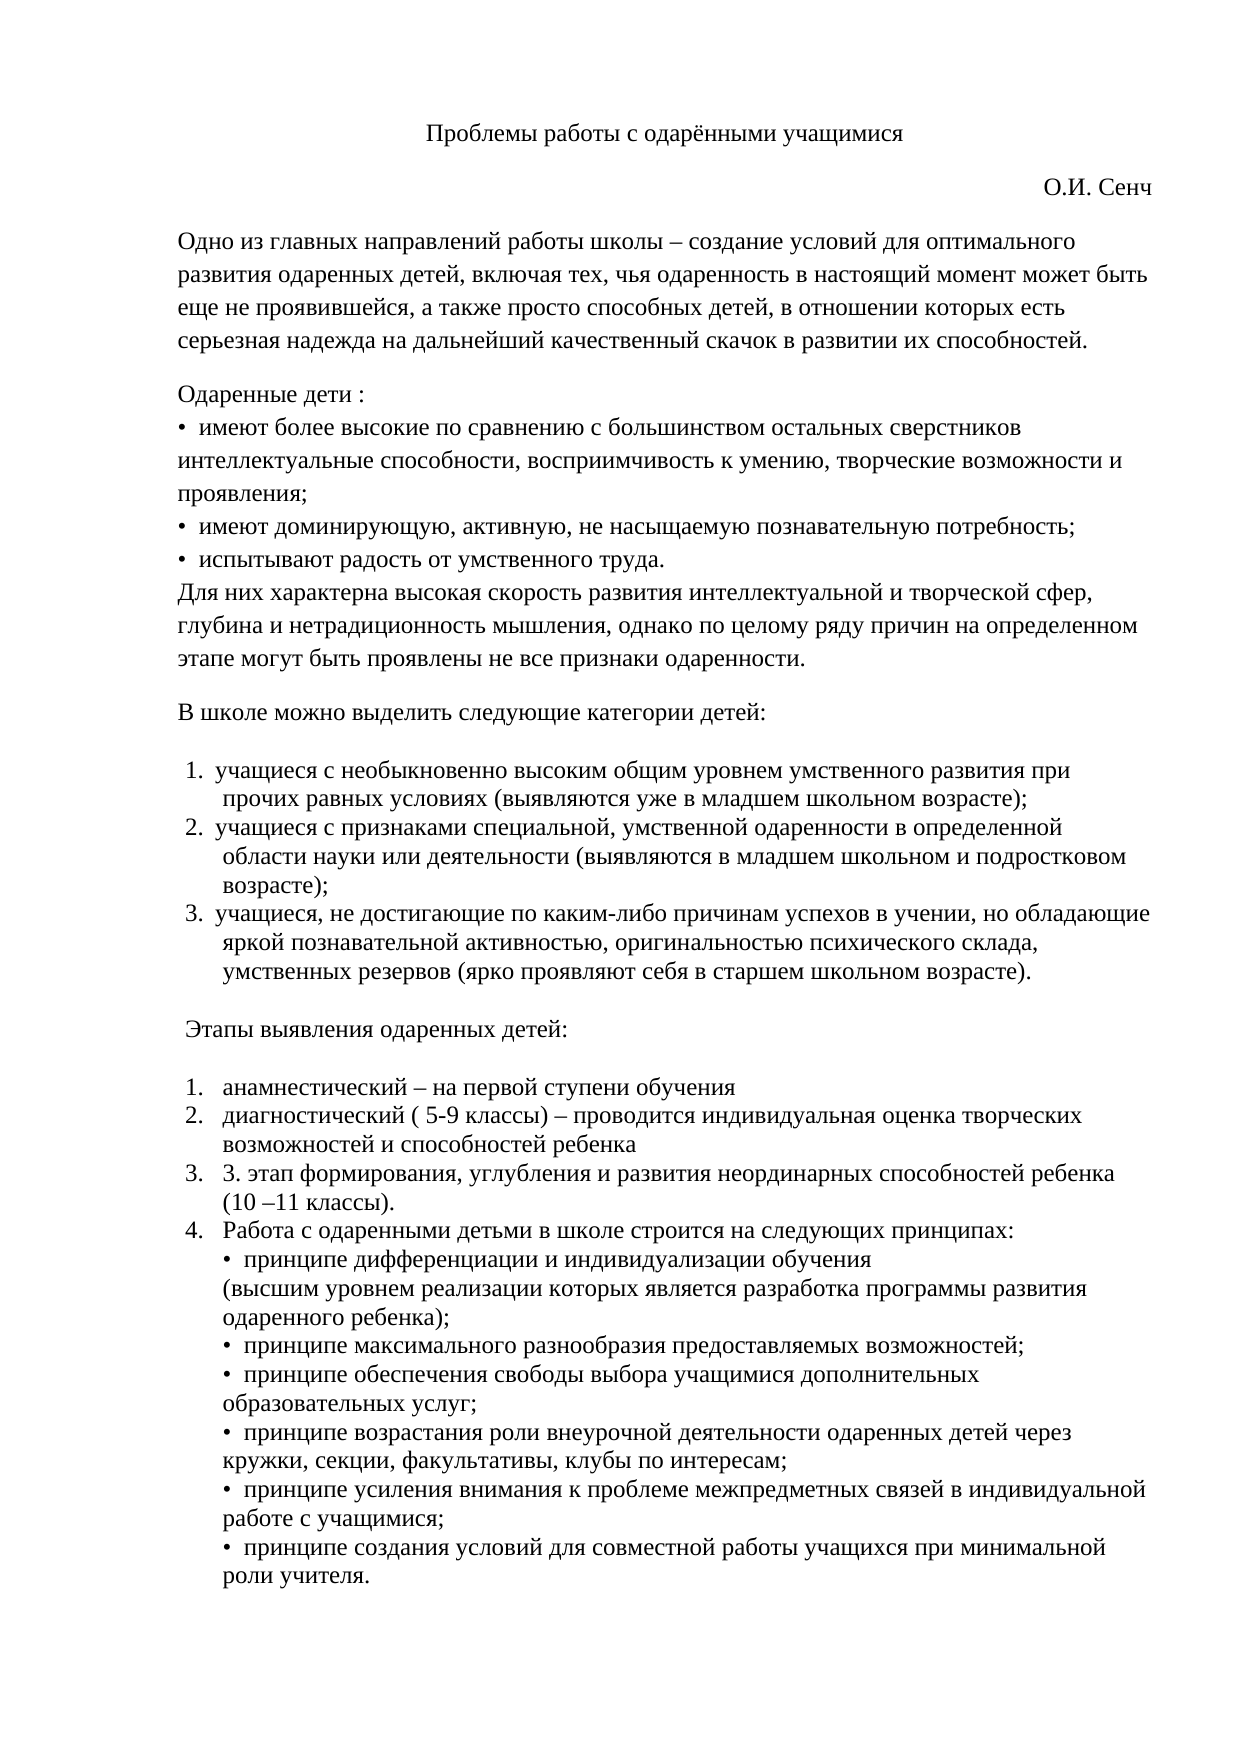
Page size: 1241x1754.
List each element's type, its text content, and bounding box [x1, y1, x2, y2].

list 3. этап формирования, углубления и развития неординарных способностей ребенка (10 –11 классы). [185, 1158, 1152, 1216]
text Проблемы работы с одарёнными учащимися [177, 118, 1152, 147]
text Этапы выявления одаренных детей: [185, 1014, 1152, 1043]
list учащиеся с признаками специальной, умственной одаренности в определенной области науки или деятельности (выявляются в младшем школьном и подростковом возрасте); [185, 812, 1152, 898]
list анамнестический – на первой ступени обучения [185, 1072, 1152, 1101]
list Работа с одаренными детьми в школе строится на следующих принципах: • принципе дифференциации и индивидуализации обучения (высшим уровнем реализации которых является разработка программы развития одаренного ребенка); • принципе максимального разнообразия предоставляемых возможностей; • принципе обеспечения свободы выбора учащимися дополнительных образовательных услуг; • принципе возрастания роли внеурочной деятельности одаренных детей через кружки, секции, факультативы, клубы по интересам; • принципе усиления внимания к проблеме межпредметных связей в индивидуальной работе с учащимися; • принципе создания условий для совместной работы учащихся при минимальной роли учителя. [185, 1216, 1152, 1589]
list диагностический ( 5-9 классы) – проводится индивидуальная оценка творческих возможностей и способностей ребенка [185, 1101, 1152, 1158]
text Одно из главных направлений работы школы – создание условий для оптимального развития одаренных детей, включая тех, чья одаренность в настоящий момент может быть еще не проявившейся, а также просто способных детей, в отношении которых есть серьезная надежда на дальнейший качественный скачок в развитии их способностей. [177, 226, 1152, 354]
list учащиеся с необыкновенно высоким общим уровнем умственного развития при прочих равных условиях (выявляются уже в младшем школьном возрасте); [185, 755, 1152, 812]
text Одаренные дети : • имеют более высокие по сравнению с большинством остальных сверстников интеллектуальные способности, восприимчивость к умению, творческие возможности и проявления; • имеют доминирующую, активную, не насыщаемую познавательную потребность; • испытывают радость от умственного труда. Для них характерна высокая скорость развития интеллектуальной и творческой сфер, глубина и нетрадиционность мышления, однако по целому ряду причин на определенном этапе могут быть проявлены не все признаки одаренности. [177, 379, 1152, 672]
list учащиеся, не достигающие по каким-либо причинам успехов в учении, но обладающие яркой познавательной активностью, оригинальностью психического склада, умственных резервов (ярко проявляют себя в старшем школьном возрасте). [185, 898, 1152, 985]
text О.И. Сенч [177, 172, 1152, 201]
text В школе можно выделить следующие категории детей: [177, 697, 1152, 726]
